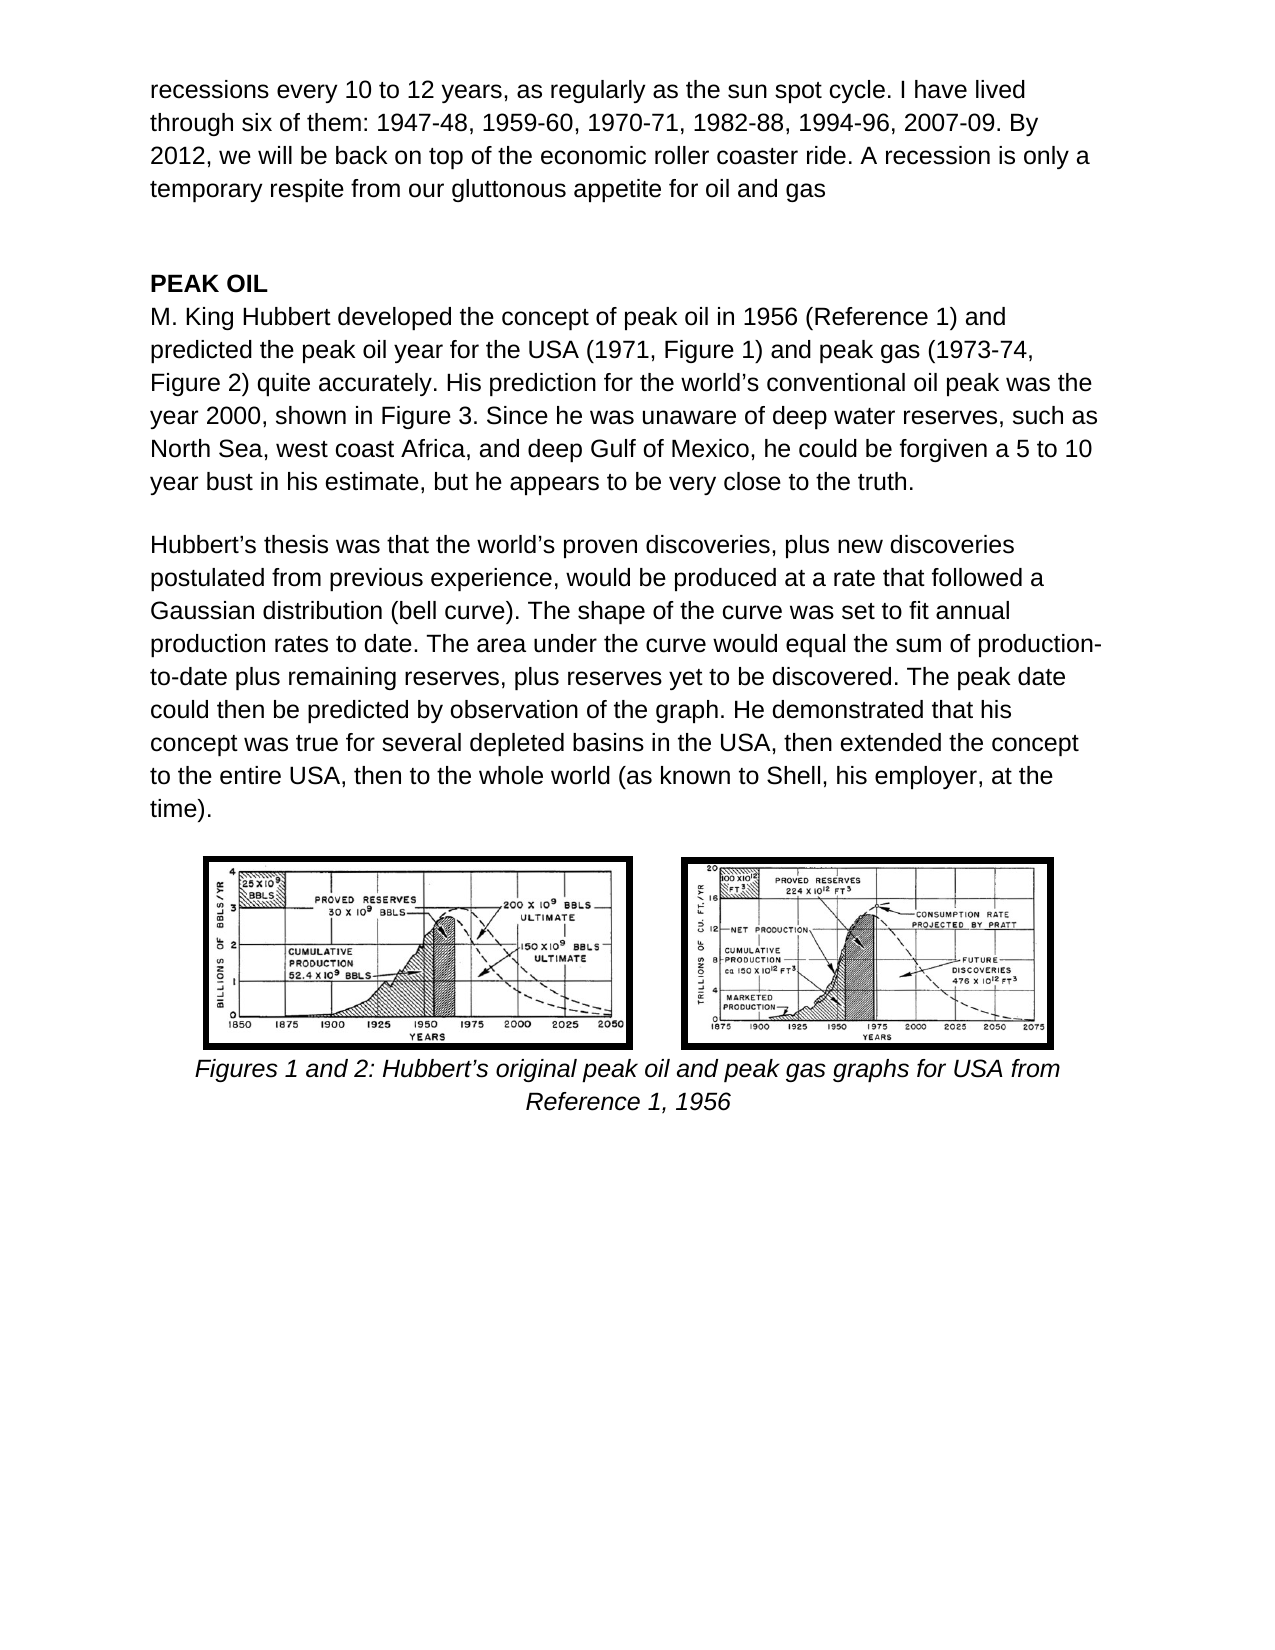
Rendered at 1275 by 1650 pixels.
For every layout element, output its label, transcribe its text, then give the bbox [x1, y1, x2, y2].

text PEAK OIL M. King Hubbert developed the concept of peak oil in 1956 (Reference 1) and predicted the peak oil year for the USA (1971, Figure 1) and peak gas (1973-74, Figure 2) quite accurately. His prediction for the world’s conventional oil peak was the year 2000, shown in Figure 3. Since he was unaware of deep water reserves, such as North Sea, west coast Africa, and deep Gulf of Mexico, he could be forgiven a 5 to 10 year bust in his estimate, but he appears to be very close to the truth. [150, 236, 1106, 496]
picture [688, 864, 1047, 1043]
text Hubbert’s thesis was that the world’s proven discoveries, plus new discoveries postulated from previous experience, would be produced at a rate that followed a Gaussian distribution (bell curve). The shape of the curve was set to fit annual production rates to date. The area under the curve would equal the sum of production-to-date plus remaining reserves, plus reserves yet to be discovered. The peak date could then be predicted by observation of the graph. He demonstrated that his concept was true for several depleted basins in the USA, then extended the concept to the entire USA, then to the whole world (as known to Shell, his employer, at the time). [150, 529, 1106, 822]
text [150, 75, 1106, 203]
picture [209, 862, 626, 1043]
